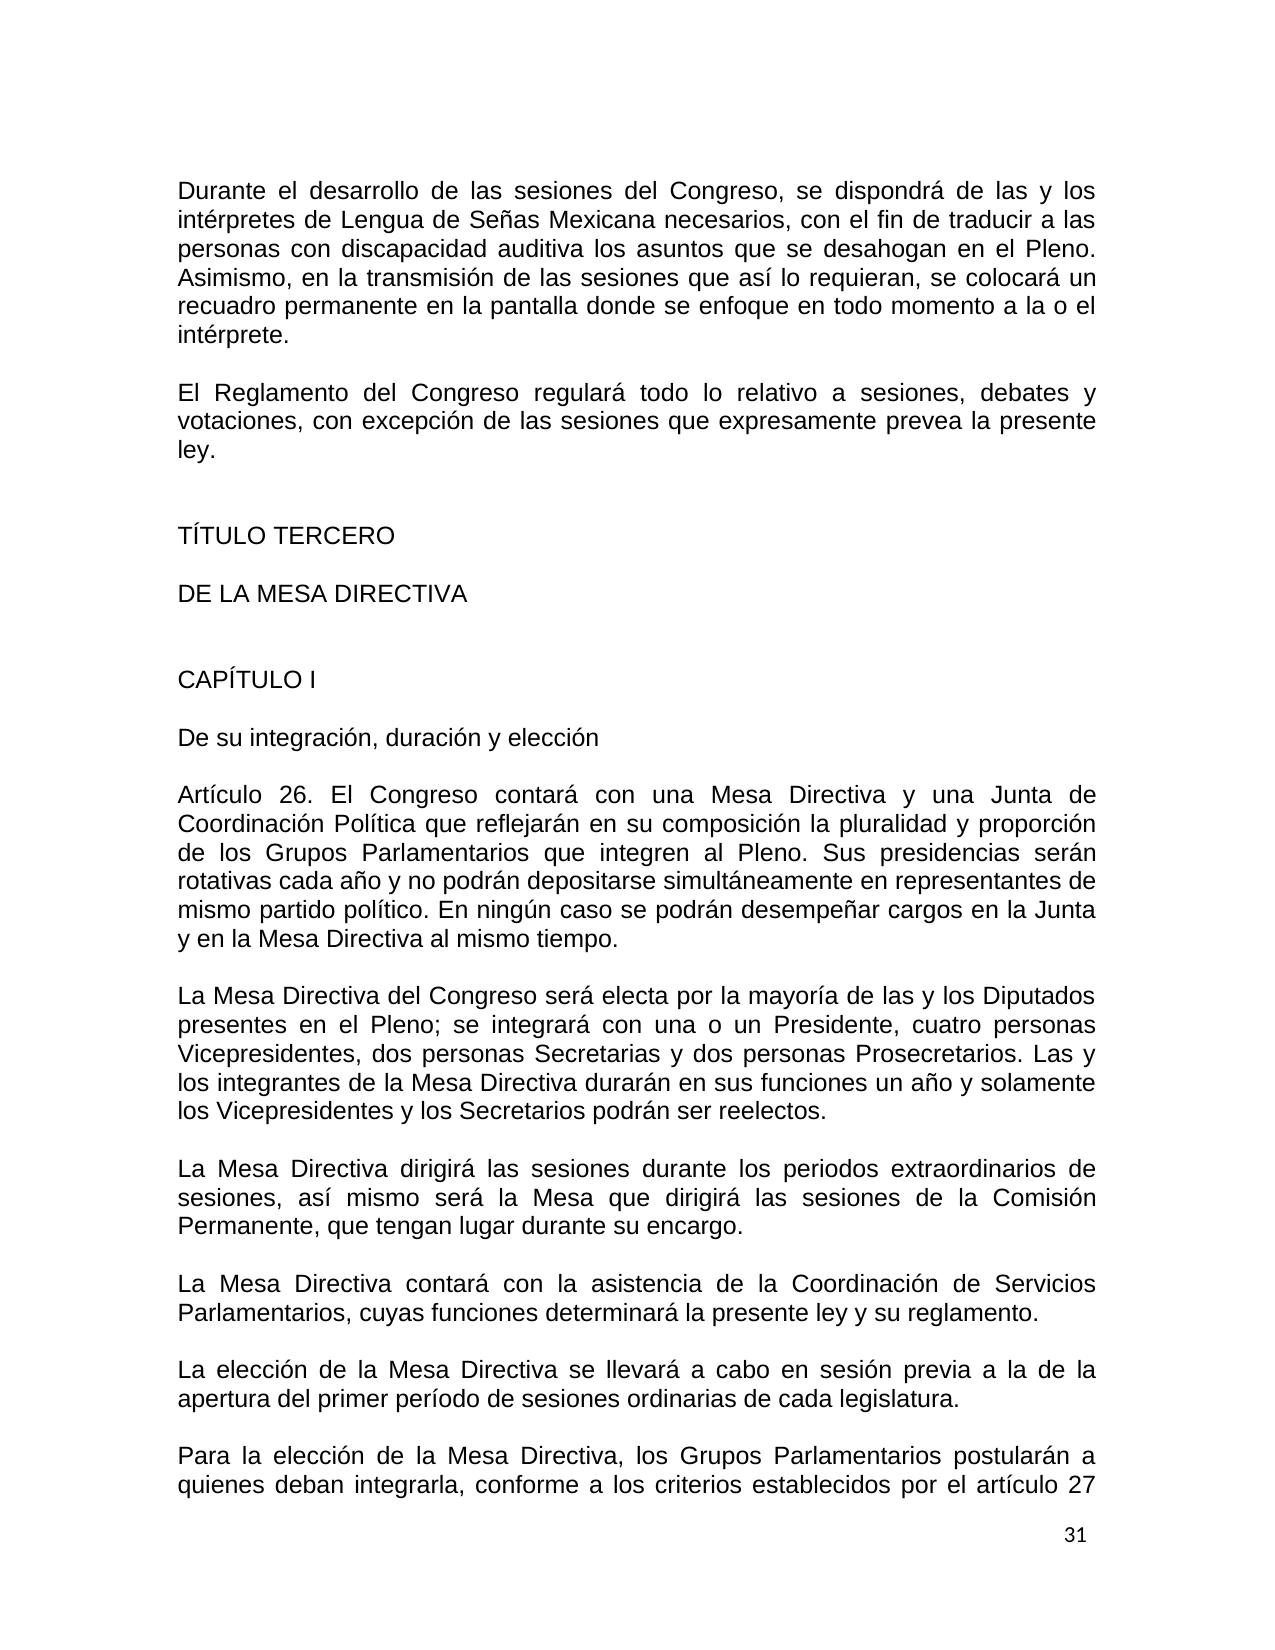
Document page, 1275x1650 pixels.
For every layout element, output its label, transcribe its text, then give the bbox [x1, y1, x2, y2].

text Durante el desarrollo de las sesiones del Congreso, se dispondrá de las y los intérpretes de Lengua de Señas Mexicana necesarios, con el fin de traducir a las personas con discapacidad auditiva los asuntos que se desahogan en el Pleno. Asimismo, en la transmisión de las sesiones que así lo requieran, se colocará un recuadro permanente en la pantalla donde se enfoque en todo momento a la o el intérprete. [177, 176, 1098, 349]
text La Mesa Directiva del Congreso será electa por la mayoría de las y los Diputados presentes en el Pleno; se integrará con una o un Presidente, cuatro personas Vicepresidentes, dos personas Secretarias y dos personas Prosecretarios. Las y los integrantes de la Mesa Directiva durarán en sus funciones un año y solamente los Vicepresidentes y los Secretarios podrán ser reelectos. [177, 981, 1098, 1125]
text CAPÍTULO I [177, 665, 1098, 694]
text La elección de la Mesa Directiva se llevará a cabo en sesión previa a la de la apertura del primer período de sesiones ordinarias de cada legislatura. [177, 1355, 1098, 1413]
text De su integración, duración y elección [177, 723, 1098, 751]
text DE LA MESA DIRECTIVA [177, 579, 1098, 608]
text TÍTULO TERCERO [177, 521, 1098, 550]
text La Mesa Directiva contará con la asistencia de la Coordinación de Servicios Parlamentarios, cuyas funciones determinará la presente ley y su reglamento. [177, 1269, 1098, 1326]
text Artículo 26. El Congreso contará con una Mesa Directiva y una Junta de Coordinación Política que reflejarán en su composición la pluralidad y proporción de los Grupos Parlamentarios que integren al Pleno. Sus presidencias serán rotativas cada año y no podrán depositarse simultáneamente en representantes de mismo partido político. En ningún caso se podrán desempeñar cargos en la Junta y en la Mesa Directiva al mismo tiempo. [177, 780, 1098, 953]
text El Reglamento del Congreso regulará todo lo relativo a sesiones, debates y votaciones, con excepción de las sesiones que expresamente prevea la presente ley. [177, 378, 1098, 464]
text La Mesa Directiva dirigirá las sesiones durante los periodos extraordinarios de sesiones, así mismo será la Mesa que dirigirá las sesiones de la Comisión Permanente, que tengan lugar durante su encargo. [177, 1154, 1098, 1240]
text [177, 1441, 1098, 1499]
